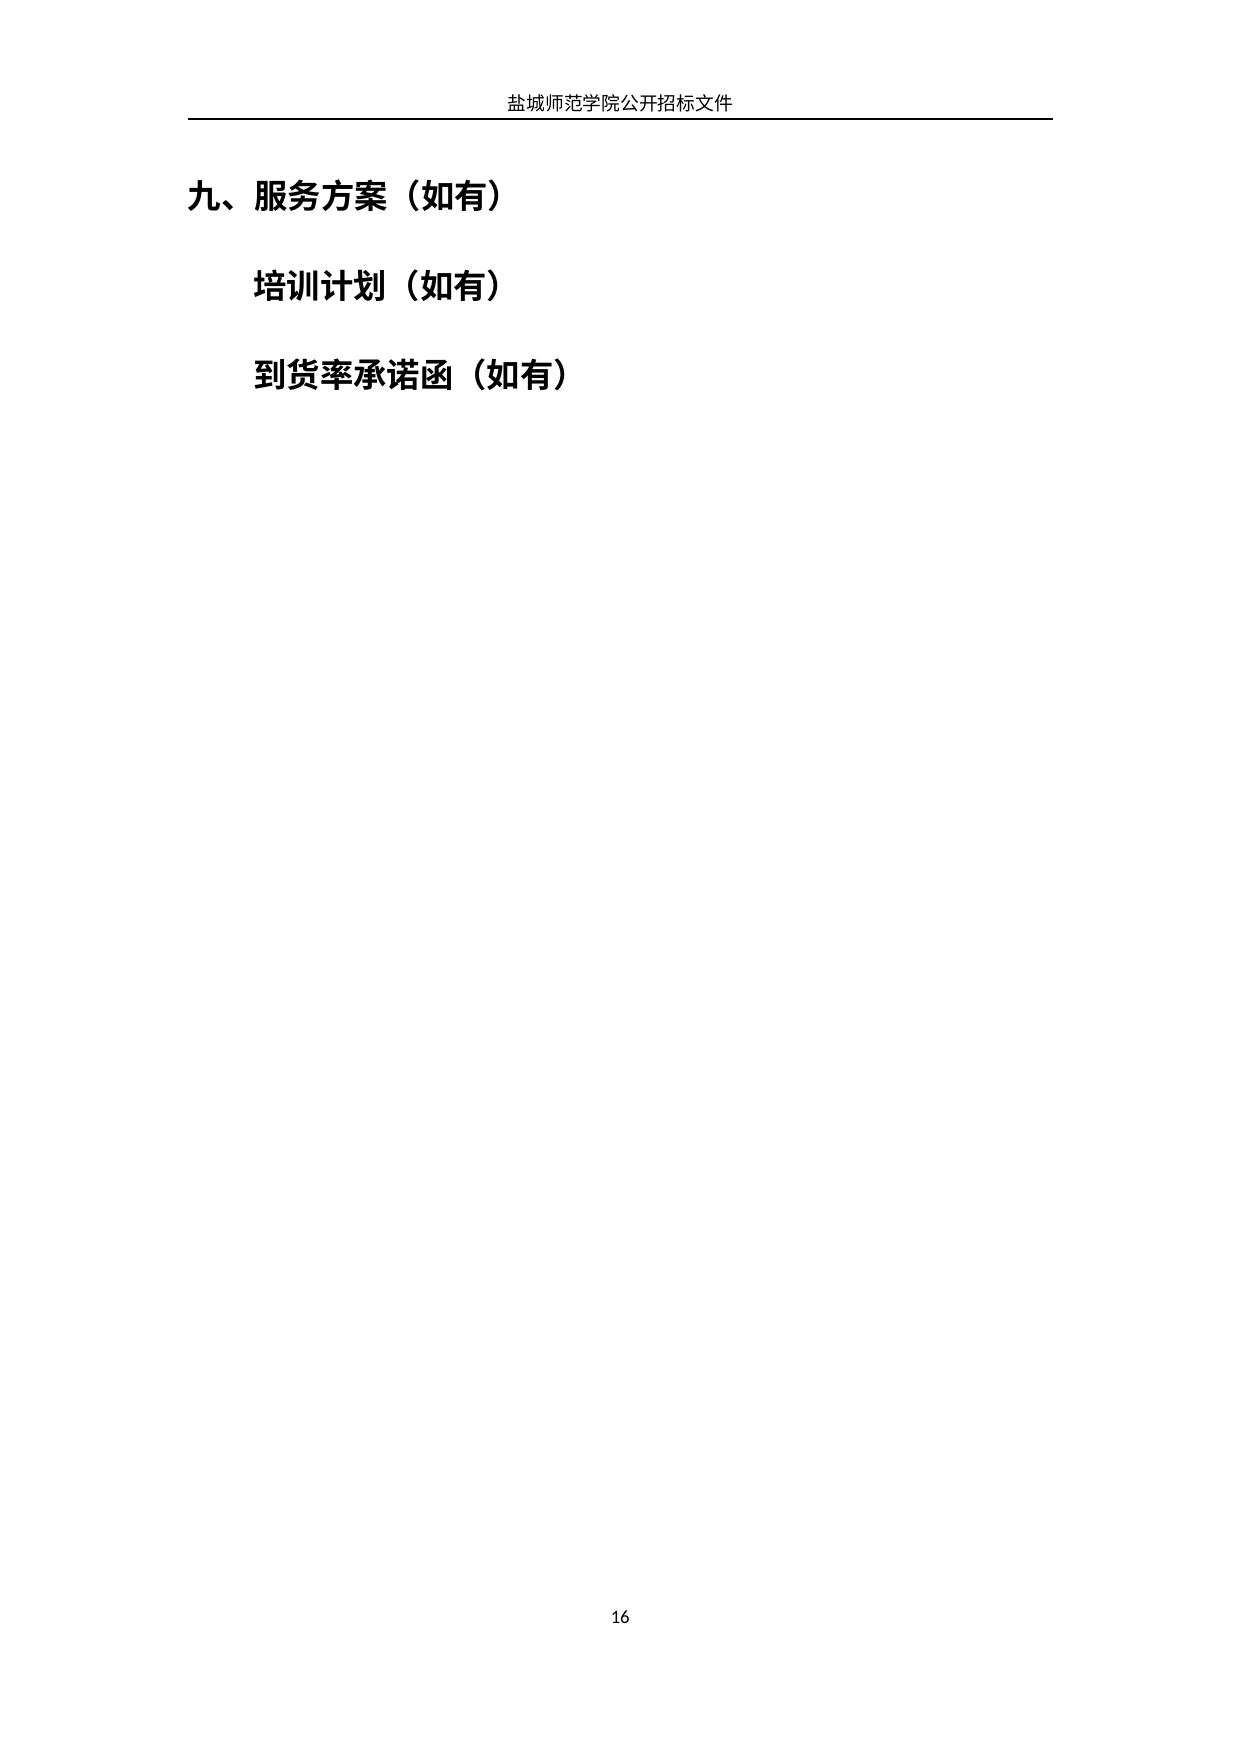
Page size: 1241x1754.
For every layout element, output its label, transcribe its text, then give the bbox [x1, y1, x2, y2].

text 九、服务方案（如有） [187, 162, 1053, 227]
text 培训计划（如有） [187, 251, 1053, 316]
text 到货率承诺函（如有） [187, 340, 1053, 405]
